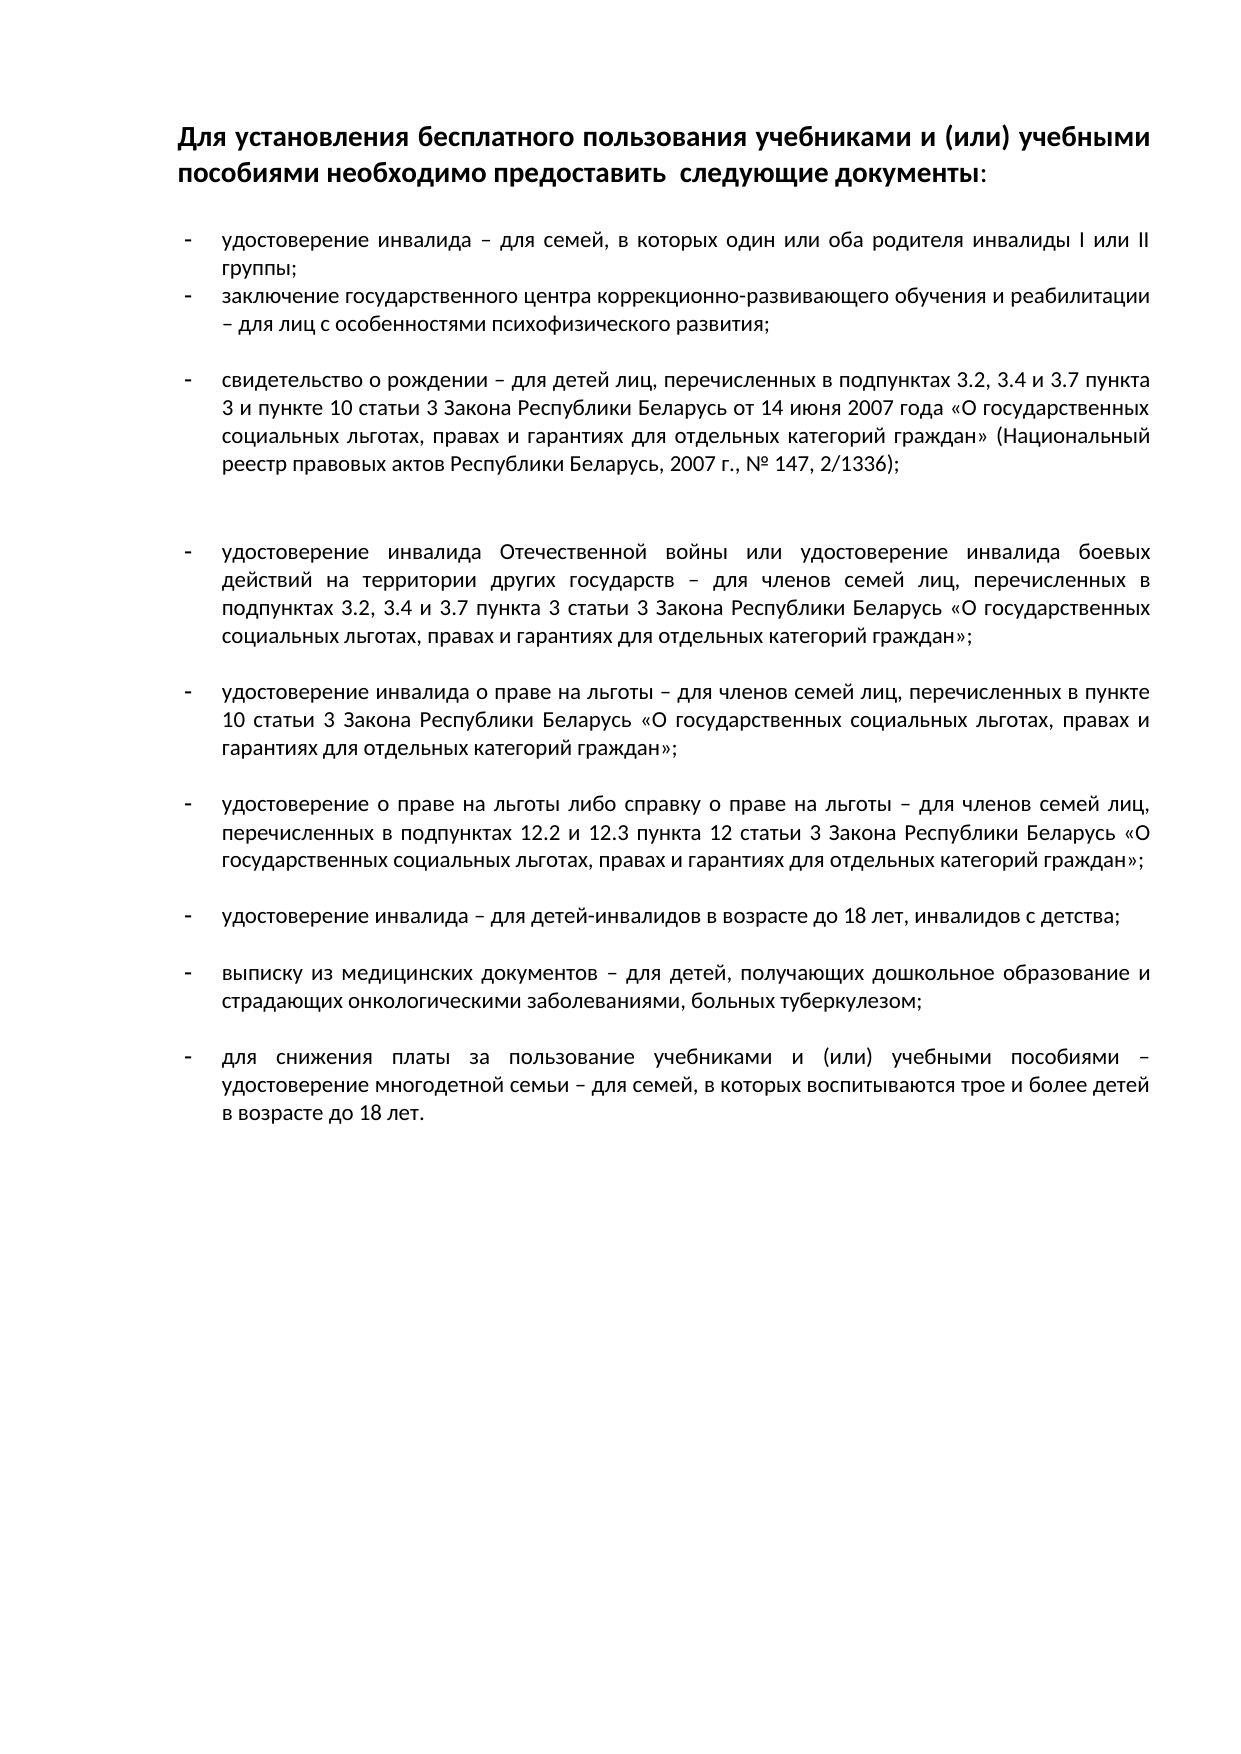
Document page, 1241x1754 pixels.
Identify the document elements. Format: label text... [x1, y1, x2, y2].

list удостоверение инвалида о праве на льготы – для членов семей лиц, перечисленных в пункте 10 статьи 3 Закона Республики Беларусь «О государственных социальных льготах, правах и гарантиях для отдельных категорий граждан»; [184, 677, 1152, 762]
list свидетельство о рождении – для детей лиц, перечисленных в подпунктах 3.2, 3.4 и 3.7 пункта 3 и пункте 10 статьи 3 Закона Республики Беларусь от 14 июня 2007 года «О государственных социальных льготах, правах и гарантиях для отдельных категорий граждан» (Национальный реестр правовых актов Республики Беларусь, 2007 г., № 147, 2/1336); [184, 365, 1152, 477]
text Для установления бесплатного пользования учебниками и (или) учебными пособиями необходимо предоставить следующие документы: [177, 118, 1152, 189]
list удостоверение инвалида Отечественной войны или удостоверение инвалида боевых действий на территории других государств – для членов семей лиц, перечисленных в подпунктах 3.2, 3.4 и 3.7 пункта 3 статьи 3 Закона Республики Беларусь «О государственных социальных льготах, правах и гарантиях для отдельных категорий граждан»; [184, 537, 1152, 649]
list удостоверение инвалида – для семей, в которых один или оба родителя инвалиды І или ІІ группы; [184, 225, 1152, 281]
list для снижения платы за пользование учебниками и (или) учебными пособиями – удостоверение многодетной семьи – для семей, в которых воспитываются трое и более детей в возрасте до 18 лет. [184, 1042, 1152, 1126]
list удостоверение инвалида – для детей-инвалидов в возрасте до 18 лет, инвалидов с детства; [184, 902, 1152, 930]
list выписку из медицинских документов – для детей, получающих дошкольное образование и страдающих онкологическими заболеваниями, больных туберкулезом; [184, 958, 1152, 1014]
list удостоверение о праве на льготы либо справку о праве на льготы – для членов семей лиц, перечисленных в подпунктах 12.2 и 12.3 пункта 12 статьи 3 Закона Республики Беларусь «О государственных социальных льготах, правах и гарантиях для отдельных категорий граждан»; [184, 789, 1152, 874]
list заключение государственного центра коррекционно-развивающего обучения и реабилитации – для лиц с особенностями психофизического развития; [184, 281, 1152, 337]
